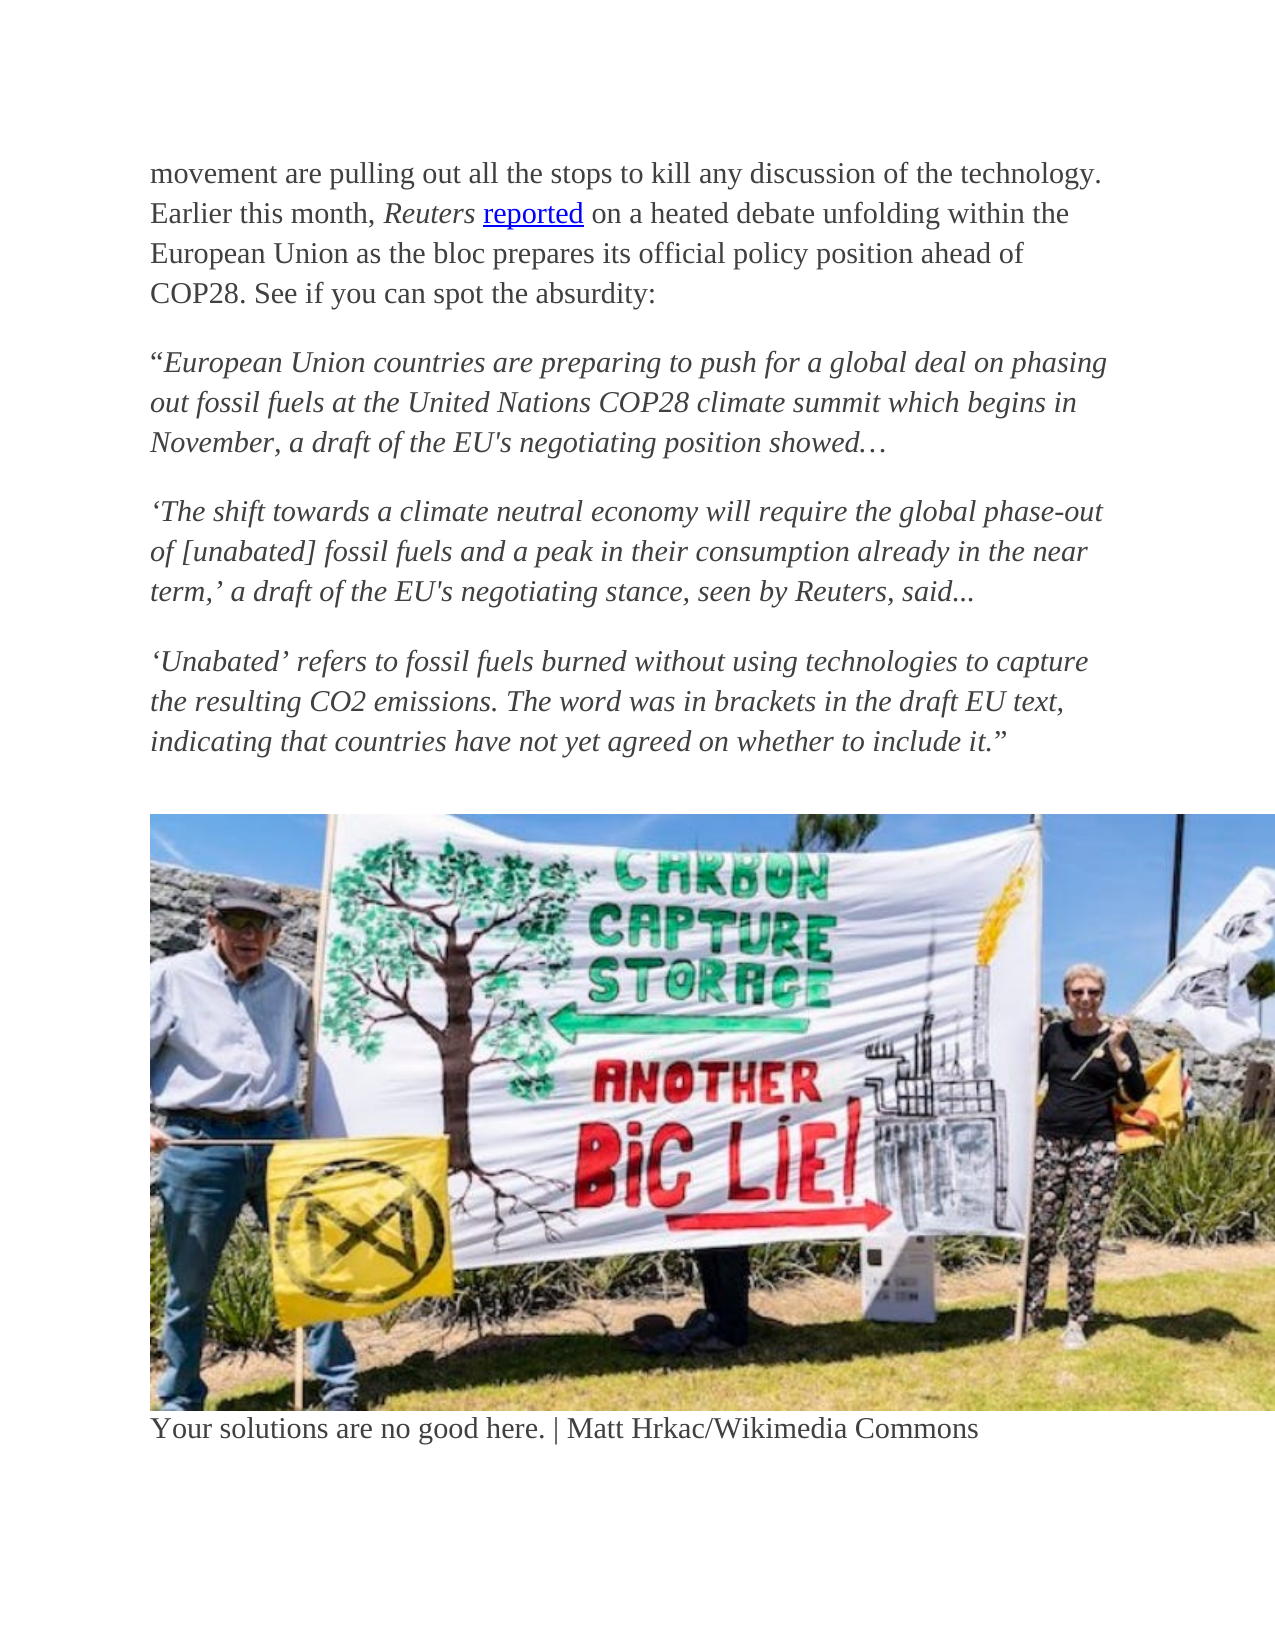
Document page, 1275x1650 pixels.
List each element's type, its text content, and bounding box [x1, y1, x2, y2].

text ‘Unabated’ refers to fossil fuels burned without using technologies to capture the resulting CO2 emissions. The word was in brackets in the draft EU text, indicating that countries have not yet agreed on whether to include it.” [150, 637, 1125, 757]
text ‘The shift towards a climate neutral economy will require the global phase-out of [unabated] fossil fuels and a peak in their consumption already in the near term,’ a draft of the EU's negotiating stance, seen by Reuters, said... [150, 488, 1125, 608]
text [150, 150, 1125, 310]
picture [150, 814, 1275, 1411]
text “European Union countries are preparing to push for a global deal on phasing out fossil fuels at the United Nations COP28 climate summit which begins in November, a draft of the EU's negotiating position showed… [150, 339, 1125, 459]
text Your solutions are no good here. | Matt Hrkac/Wikimedia Commons [150, 1411, 1125, 1445]
